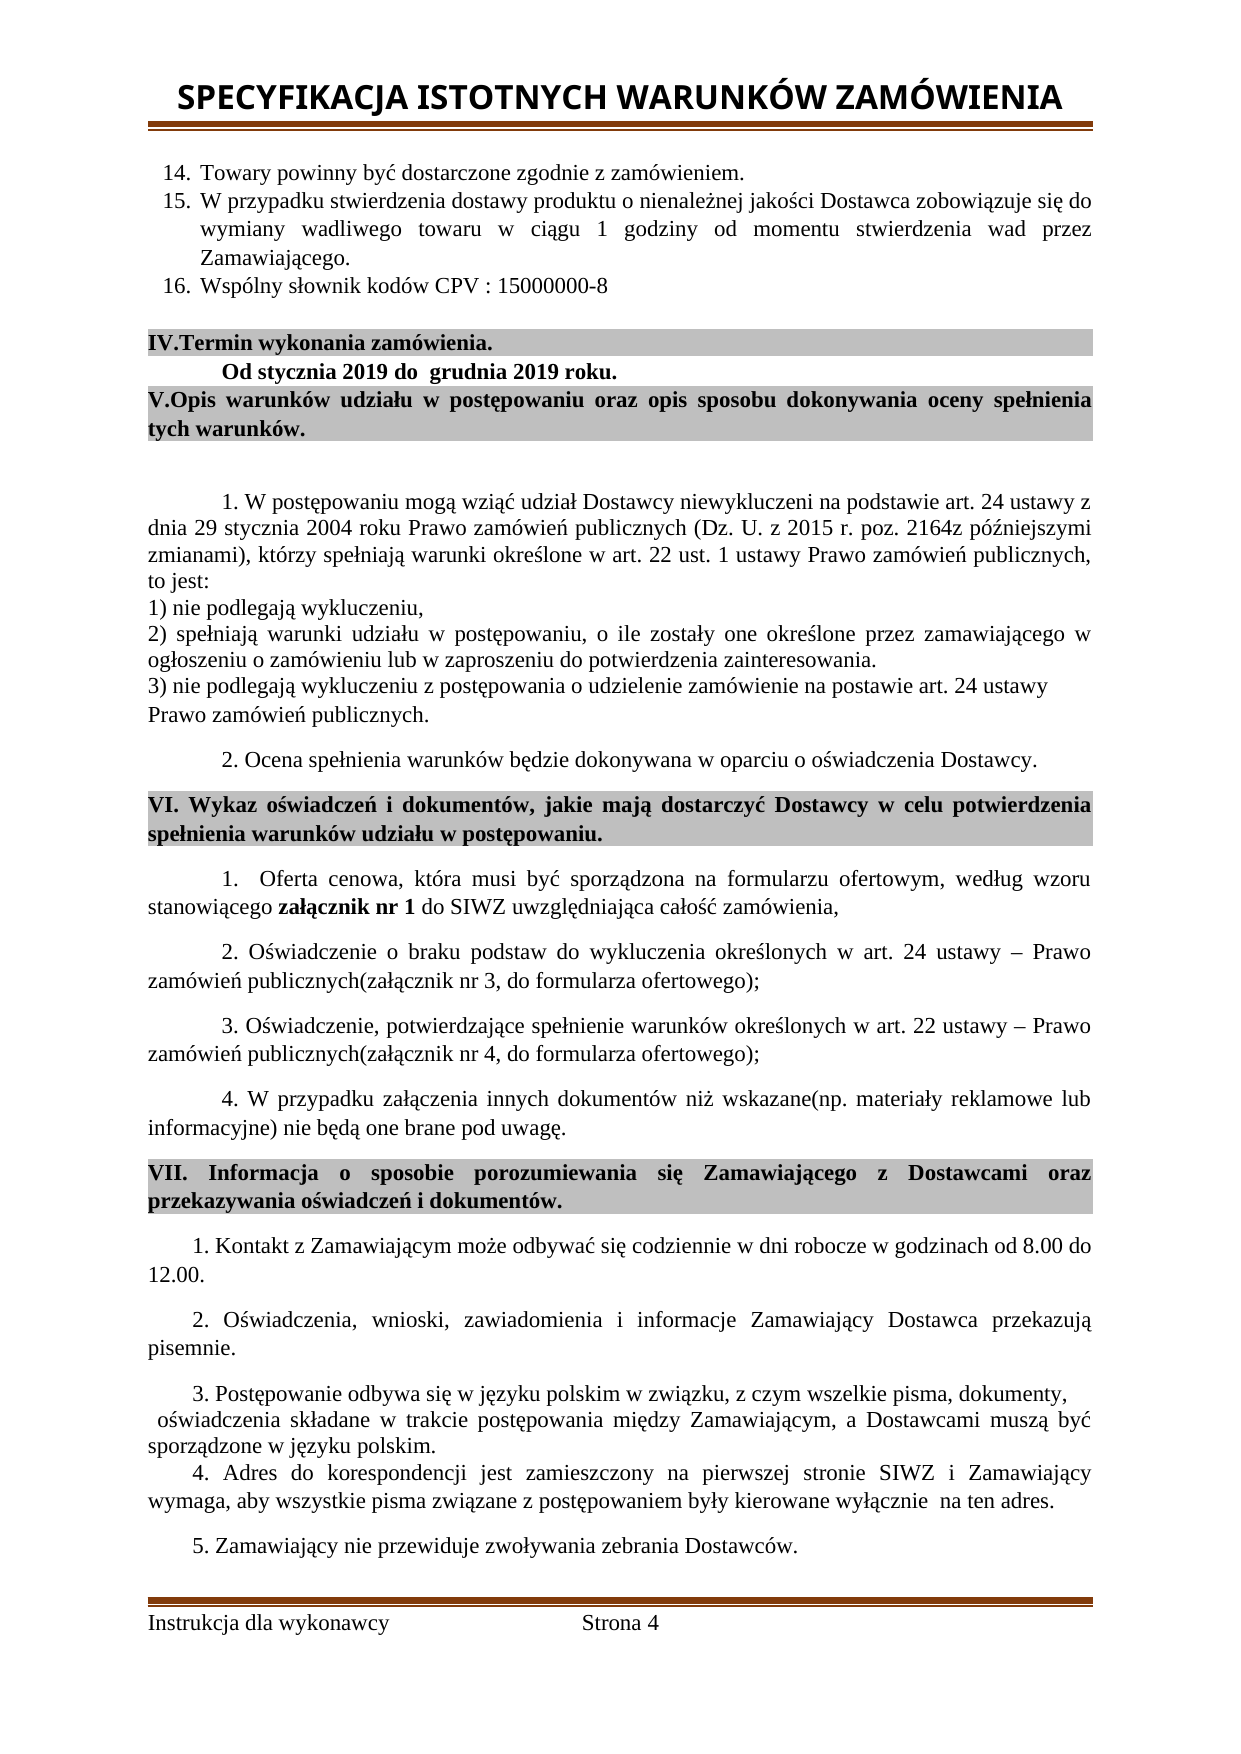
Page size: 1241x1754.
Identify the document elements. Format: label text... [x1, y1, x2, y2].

text 1. W postępowaniu mogą wziąć udział Dostawcy niewykluczeni na podstawie art. 24 ustawy z dnia 29 stycznia 2004 roku Prawo zamówień publicznych (Dz. U. z 2015 r. poz. 2164z późniejszymi zmianami), którzy spełniają warunki określone w art. 22 ust. 1 ustawy Prawo zamówień publicznych, to jest: [148, 488, 1093, 593]
text 2) spełniają warunki udziału w postępowaniu, o ile zostały one określone przez zamawiającego w ogłoszeniu o zamówieniu lub w zaproszeniu do potwierdzenia zainteresowania. [148, 620, 1093, 673]
text 4. Adres do korespondencji jest zamieszczony na pierwszej stronie SIWZ i Zamawiający wymaga, aby wszystkie pisma związane z postępowaniem były kierowane wyłącznie na ten adres. [148, 1459, 1093, 1513]
text 3) nie podlegają wykluczeniu z postępowania o udzielenie zamówienie na postawie art. 24 ustawy Prawo zamówień publicznych. [148, 673, 1093, 727]
text 1. Kontakt z Zamawiającym może odbywać się codziennie w dni robocze w godzinach od 8.00 do 12.00. [148, 1232, 1093, 1287]
text 2. Oświadczenia, wnioski, zawiadomienia i informacje Zamawiający Dostawca przekazują pisemnie. [148, 1306, 1093, 1361]
list Wspólny słownik kodów CPV : 15000000-8 [162, 272, 1093, 299]
text VII. Informacja o sposobie porozumiewania się Zamawiającego z Dostawcami oraz przekazywania oświadczeń i dokumentów. [148, 1159, 1093, 1214]
list oświadczenia składane w trakcie postępowania między Zamawiającym, a Dostawcami muszą być sporządzone w języku polskim. [148, 1406, 1093, 1459]
list W przypadku stwierdzenia dostawy produktu o nienależnej jakości Dostawca zobowiązuje się do wymiany wadliwego towaru w ciągu 1 godziny od momentu stwierdzenia wad przez Zamawiającego. [162, 187, 1093, 270]
text 5. Zamawiający nie przewiduje zwoływania zebrania Dostawców. [148, 1532, 1093, 1558]
list V.Opis warunków udziału w postępowaniu oraz opis sposobu dokonywania oceny spełnienia tych warunków. [148, 386, 1093, 441]
list Od stycznia 2019 do grudnia 2019 roku. [148, 358, 1093, 384]
list IV.Termin wykonania zamówienia. [148, 329, 1093, 356]
text 1. Oferta cenowa, która musi być sporządzona na formularzu ofertowym, według wzoru stanowiącego załącznik nr 1 do SIWZ uwzględniająca całość zamówienia, [148, 865, 1093, 919]
text 3. Postępowanie odbywa się w języku polskim w związku, z czym wszelkie pisma, dokumenty, [148, 1379, 1093, 1406]
text VI. Wykaz oświadczeń i dokumentów, jakie mają dostarczyć Dostawcy w celu potwierdzenia spełnienia warunków udziału w postępowaniu. [148, 791, 1093, 846]
text 3. Oświadczenie, potwierdzające spełnienie warunków określonych w art. 22 ustawy – Prawo zamówień publicznych(załącznik nr 4, do formularza ofertowego); [148, 1012, 1093, 1067]
text 2. Oświadczenie o braku podstaw do wykluczenia określonych w art. 24 ustawy – Prawo zamówień publicznych(załącznik nr 3, do formularza ofertowego); [148, 938, 1093, 993]
text 4. W przypadku załączenia innych dokumentów niż wskazane(np. materiały reklamowe lub informacyjne) nie będą one brane pod uwagę. [148, 1085, 1093, 1140]
list Towary powinny być dostarczone zgodnie z zamówieniem. [162, 159, 1093, 185]
text 2. Ocena spełnienia warunków będzie dokonywana w oparciu o oświadczenia Dostawcy. [148, 746, 1093, 772]
text 1) nie podlegają wykluczeniu, [148, 593, 1093, 620]
